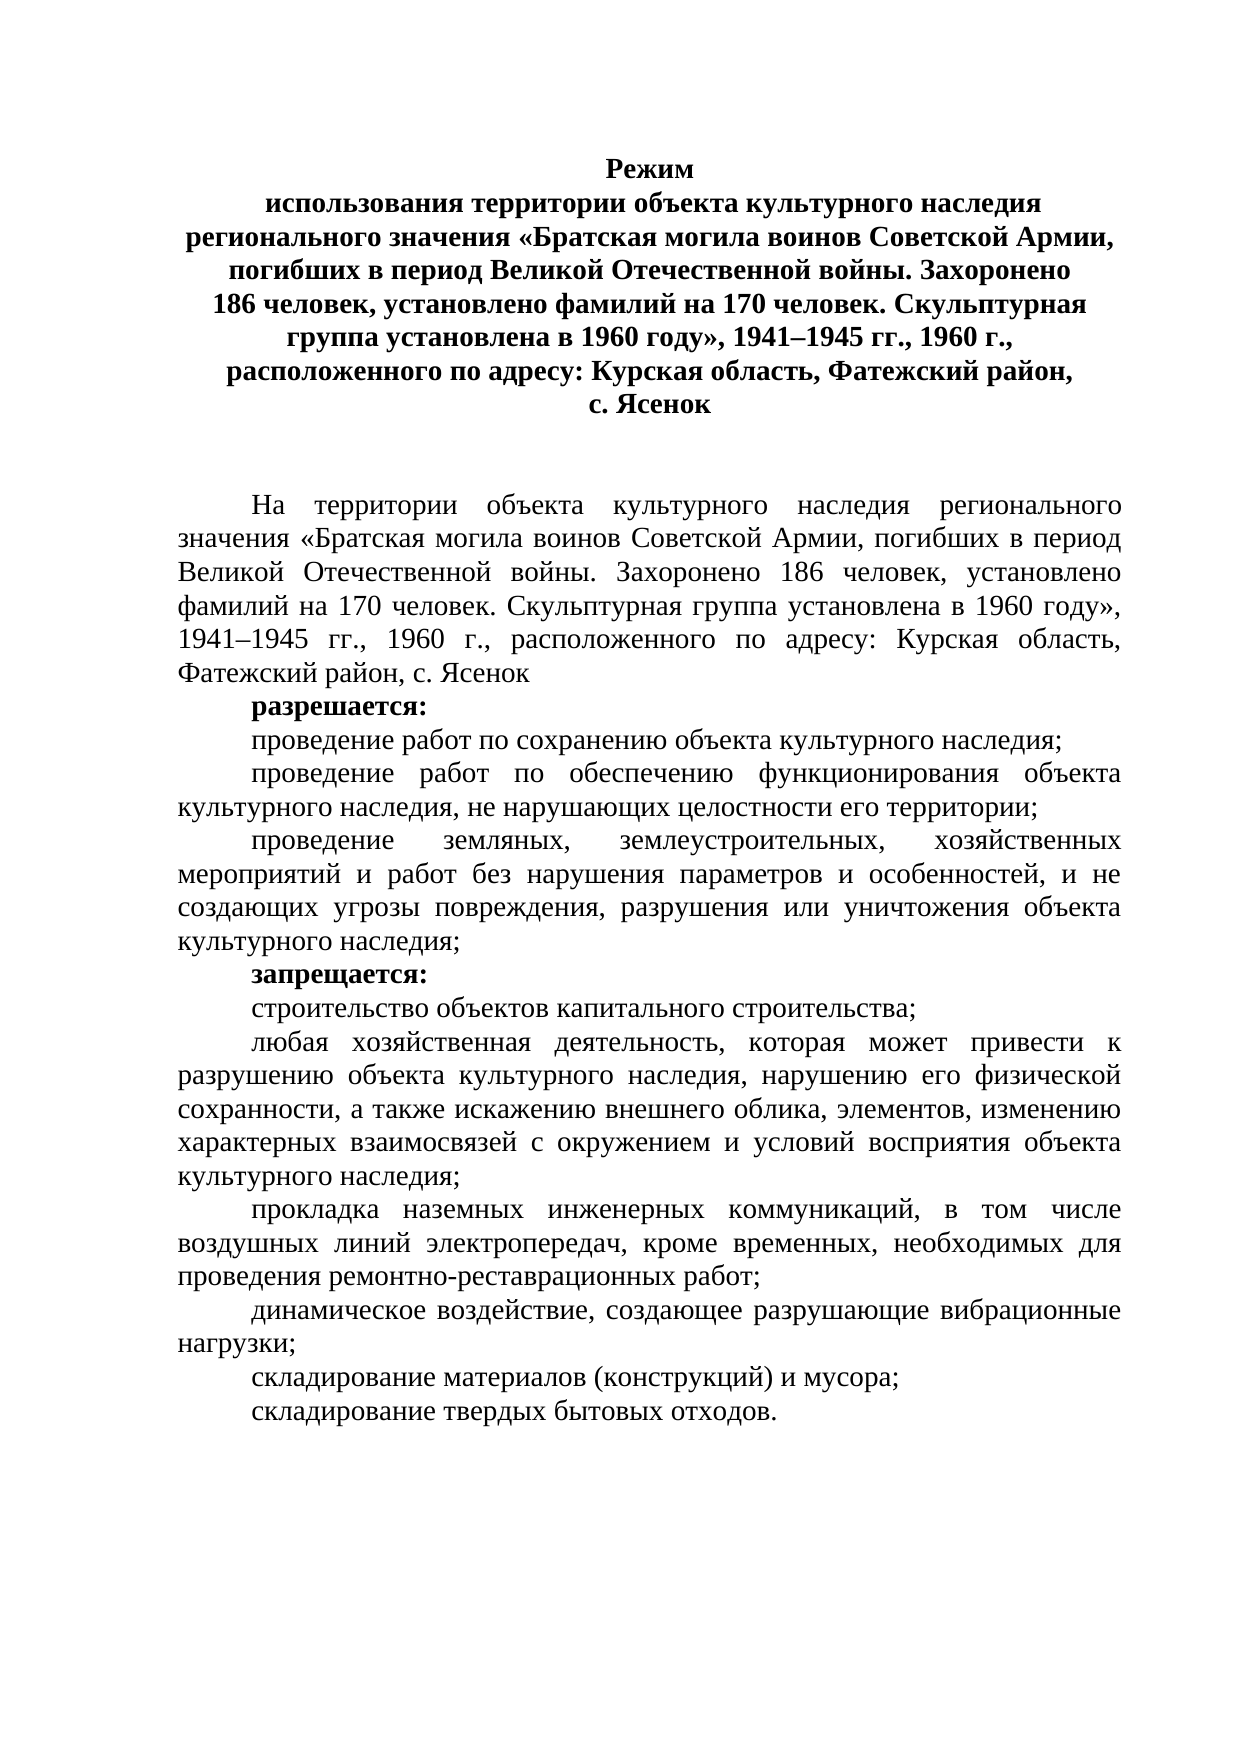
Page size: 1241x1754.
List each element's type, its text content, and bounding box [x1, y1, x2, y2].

text проведение земляных, землеустроительных, хозяйственных мероприятий и работ без нарушения параметров и особенностей, и не создающих угрозы повреждения, разрушения или уничтожения объекта культурного наследия; [177, 822, 1122, 957]
text 186 человек, установлено фамилий на 170 человек. Скульптурная группа установлена в 1960 году», 1941–1945 гг., 1960 г., расположенного по адресу: Курская область, Фатежский район, [177, 286, 1122, 386]
text с. Ясенок [177, 386, 1122, 420]
text прокладка наземных инженерных коммуникаций, в том числе воздушных линий электропередач, кроме временных, необходимых для проведения ремонтно-реставрационных работ; [177, 1191, 1122, 1292]
text запрещается: [177, 957, 1122, 990]
text разрешается: [177, 688, 1122, 722]
text строительство объектов капитального строительства; [177, 990, 1122, 1024]
text складирование материалов (конструкций) и мусора; [177, 1359, 1122, 1393]
text любая хозяйственная деятельность, которая может привести к разрушению объекта культурного наследия, нарушению его физической сохранности, а также искажению внешнего облика, элементов, изменению характерных взаимосвязей с окружением и условий восприятия объекта культурного наследия; [177, 1024, 1122, 1191]
text Режим [177, 152, 1122, 185]
text складирование твердых бытовых отходов. [177, 1393, 1122, 1426]
text использования территории объекта культурного наследия регионального значения «Братская могила воинов Советской Армии, погибших в период Великой Отечественной войны. Захоронено [177, 185, 1122, 286]
text проведение работ по сохранению объекта культурного наследия; [177, 722, 1122, 755]
text динамическое воздействие, создающее разрушающие вибрационные нагрузки; [177, 1292, 1122, 1359]
text проведение работ по обеспечению функционирования объекта культурного наследия, не нарушающих целостности его территории; [177, 755, 1122, 822]
text На территории объекта культурного наследия регионального значения «Братская могила воинов Советской Армии, погибших в период Великой Отечественной войны. Захоронено 186 человек, установлено фамилий на 170 человек. Скульптурная группа установлена в 1960 году», 1941–1945 гг., 1960 г., расположенного по адресу: Курская область, Фатежский район, с. Ясенок [177, 487, 1122, 688]
